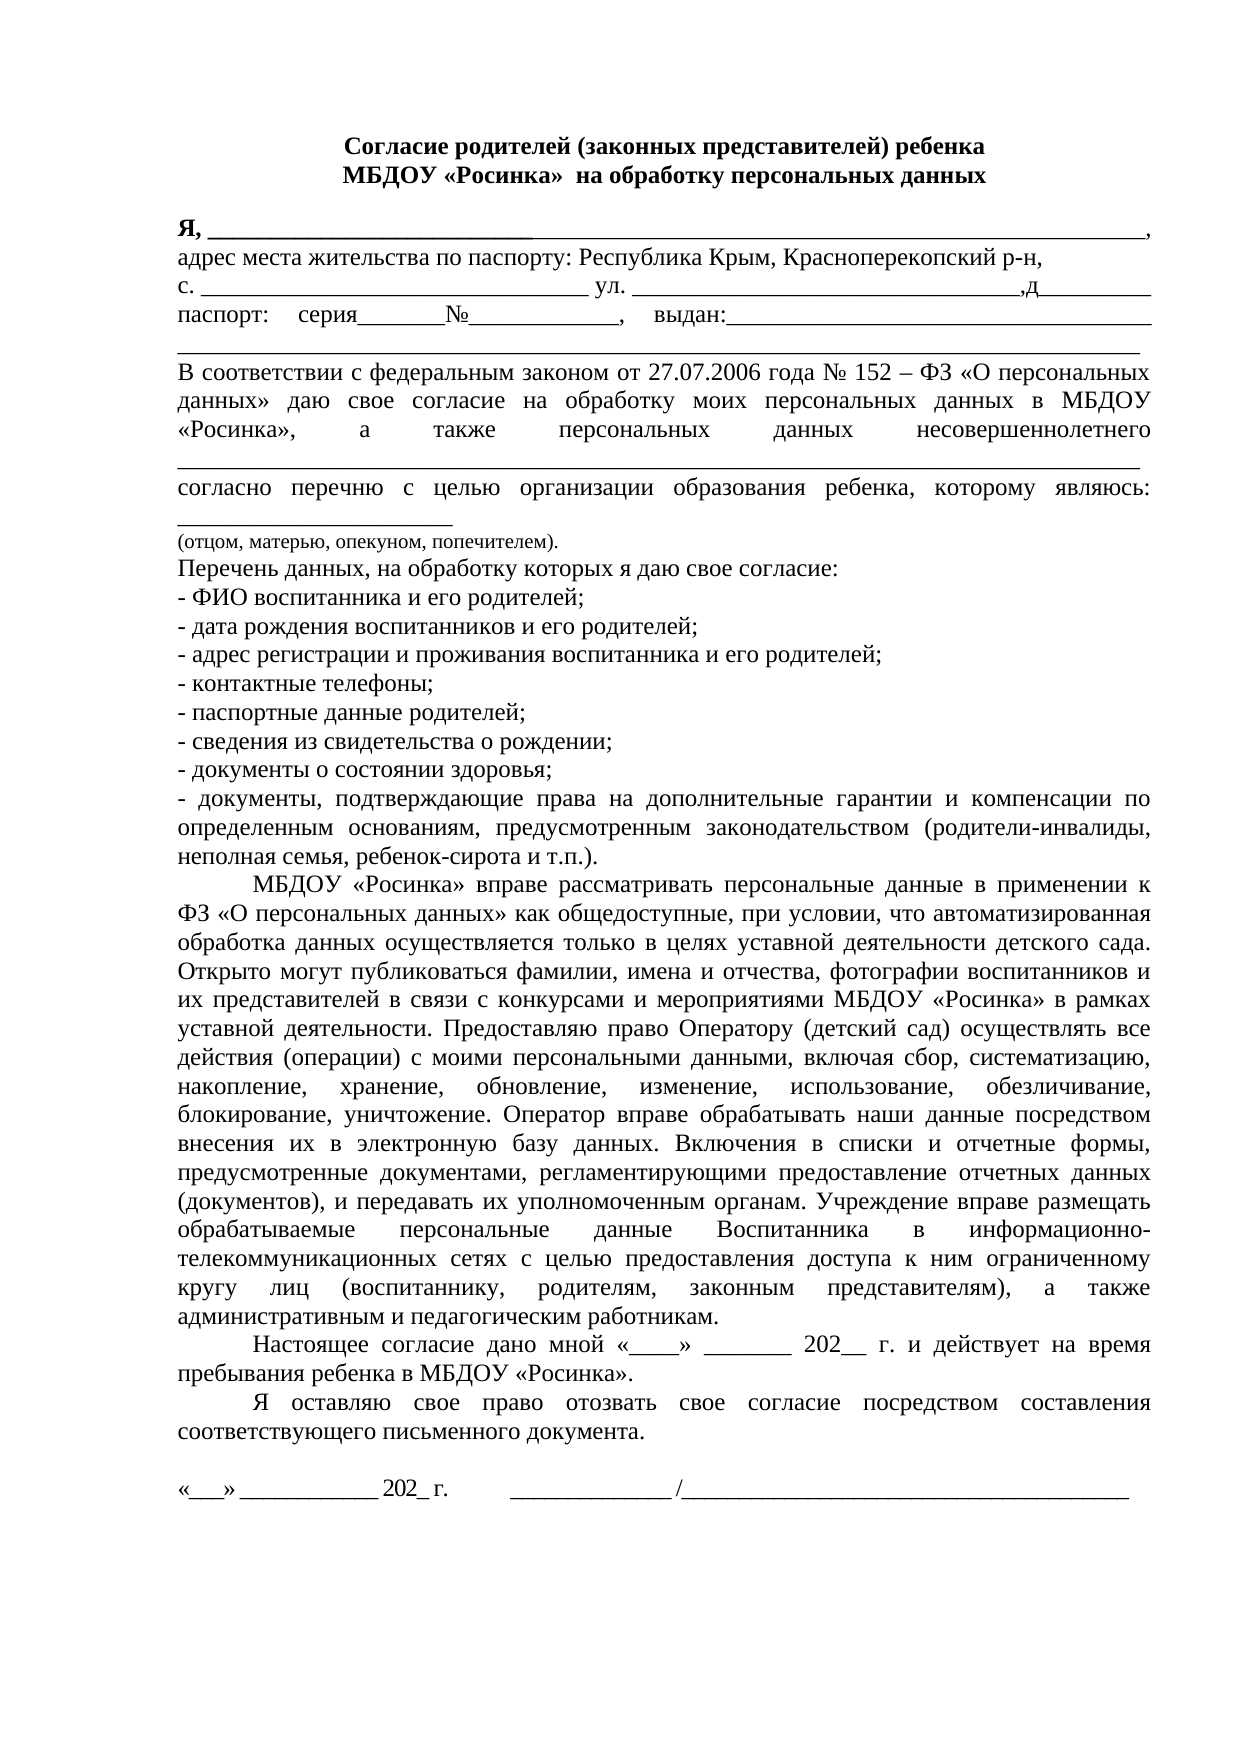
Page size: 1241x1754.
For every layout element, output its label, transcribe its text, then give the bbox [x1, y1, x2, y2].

text МБДОУ «Росинка» вправе рассматривать персональные данные в применении к ФЗ «О персональных данных» как общедоступные, при условии, что автоматизированная обработка данных осуществляется только в целях уставной деятельности детского сада. Открыто могут публиковаться фамилии, имена и отчества, фотографии воспитанников и их представителей в связи с конкурсами и мероприятиями МБДОУ «Росинка» в рамках уставной деятельности. Предоставляю право Оператору (детский сад) осуществлять все действия (операции) с моими персональными данными, включая сбор, систематизацию, накопление, хранение, обновление, изменение, использование, обезличивание, блокирование, уничтожение. Оператор вправе обрабатывать наши данные посредством внесения их в электронную базу данных. Включения в списки и отчетные формы, предусмотренные документами, регламентирующими предоставление отчетных данных (документов), и передавать их уполномоченным органам. Учреждение вправе размещать обрабатываемые персональные данные Воспитанника в информационно-телекоммуникационных сетях с целью предоставления доступа к ним ограниченному кругу лиц (воспитаннику, родителям, законным представителям), а также административным и педагогическим работникам. [177, 869, 1152, 1329]
text паспорт: серия_______№____________, выдан:__________________________________ _____________________________________________________________________________В соответствии с федеральным законом от 27.07.2006 года № 152 – ФЗ «О персональных данных» даю свое согласие на обработку моих персональных данных в МБДОУ «Росинка», а также персональных данных несовершеннолетнего _____________________________________________________________________________ согласно перечню с целью организации образования ребенка, которому являюсь: ______________________ [177, 299, 1152, 529]
text «___» ____________ 202_ г. ______________ /_______________________________________ [177, 1473, 1152, 1502]
text Настоящее согласие дано мной «____» _______ 202__ г. и действует на время пребывания ребенка в МБДОУ «Росинка». [177, 1329, 1152, 1387]
text - ФИО воспитанника и его родителей; [177, 582, 1152, 611]
text Я, ___________________________________________________________________________, [177, 213, 1152, 242]
text - паспортные данные родителей; [177, 697, 1152, 726]
text Перечень данных, на обработку которых я даю свое согласие: [177, 553, 1152, 582]
text МБДОУ «Росинка» на обработку персональных данных [177, 160, 1152, 189]
text (отцом, матерью, опекуном, попечителем). [177, 529, 1152, 553]
text адрес места жительства по паспорту: Республика Крым, Красноперекопский р-н, [177, 242, 1152, 270]
text - контактные телефоны; [177, 668, 1152, 697]
text - сведения из свидетельства о рождении; [177, 726, 1152, 754]
text - документы о состоянии здоровья; [177, 754, 1152, 783]
text - документы, подтверждающие права на дополнительные гарантии и компенсации по определенным основаниям, предусмотренным законодательством (родители-инвалиды, неполная семья, ребенок-сирота и т.п.). [177, 783, 1152, 869]
text Согласие родителей (законных представителей) ребенка [177, 131, 1152, 160]
text Я оставляю свое право отозвать свое согласие посредством составления соответствующего письменного документа. [177, 1387, 1152, 1444]
text - дата рождения воспитанников и его родителей; [177, 611, 1152, 639]
text с. _______________________________ ул. _______________________________,д_________ [177, 270, 1152, 299]
text - адрес регистрации и проживания воспитанника и его родителей; [177, 639, 1152, 668]
